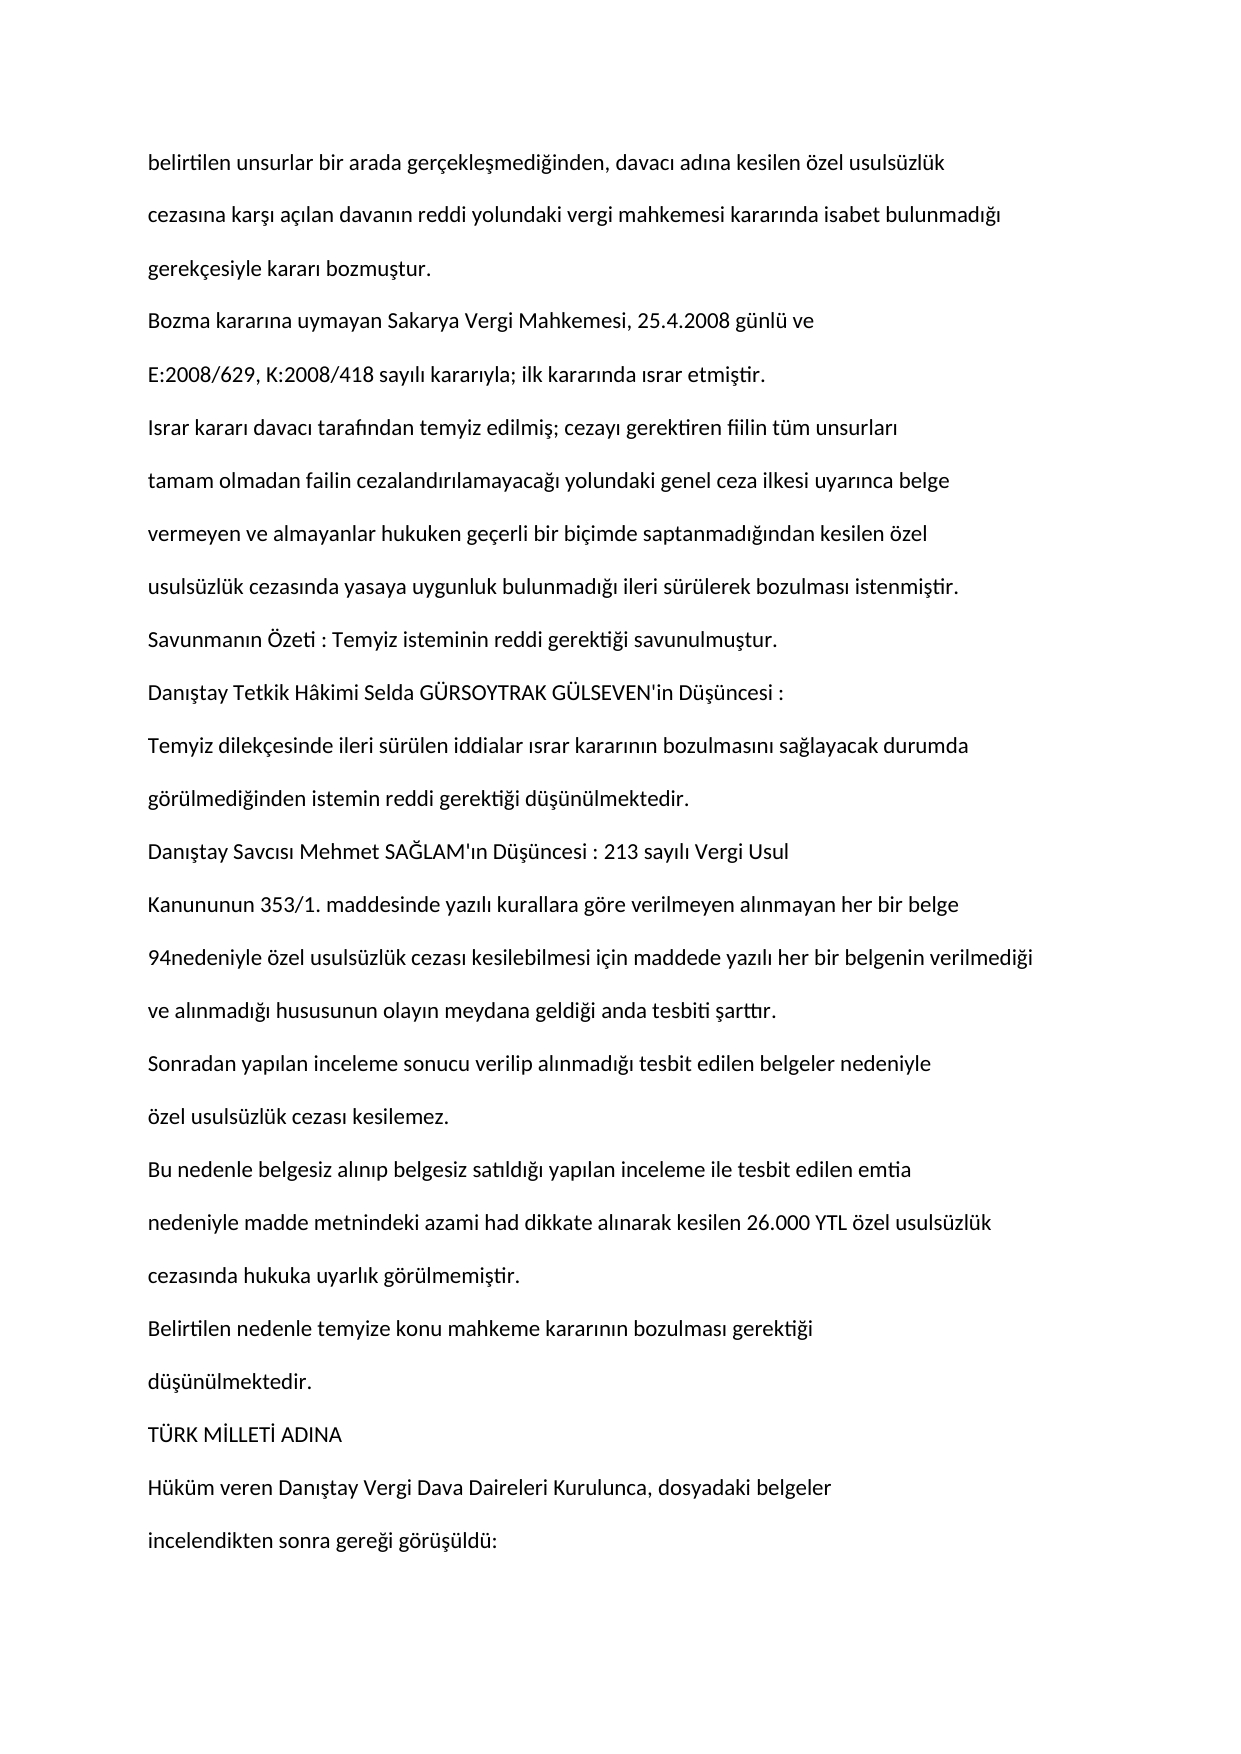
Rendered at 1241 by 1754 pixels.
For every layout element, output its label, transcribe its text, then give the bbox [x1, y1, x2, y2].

text Kanununun 353/1. maddesinde yazılı kurallara göre verilmeyen alınmayan her bir belge [148, 890, 1093, 918]
text TÜRK MİLLETİ ADINA [148, 1420, 1093, 1448]
text görülmediğinden istemin reddi gerektiği düşünülmektedir. [148, 784, 1093, 812]
text Bozma kararına uymayan Sakarya Vergi Mahkemesi, 25.4.2008 günlü ve [148, 307, 1093, 335]
text 94nedeniyle özel usulsüzlük cezası kesilebilmesi için maddede yazılı her bir belgenin verilmediği [148, 943, 1093, 971]
text belirtilen unsurlar bir arada gerçekleşmediğinden, davacı adına kesilen özel usulsüzlük [148, 148, 1093, 176]
text Israr kararı davacı tarafından temyiz edilmiş; cezayı gerektiren fiilin tüm unsurları [148, 413, 1093, 441]
text gerekçesiyle kararı bozmuştur. [148, 254, 1093, 282]
text Temyiz dilekçesinde ileri sürülen iddialar ısrar kararının bozulmasını sağlayacak durumda [148, 731, 1093, 759]
text düşünülmektedir. [148, 1367, 1093, 1395]
text Sonradan yapılan inceleme sonucu verilip alınmadığı tesbit edilen belgeler nedeniyle [148, 1049, 1093, 1077]
text Belirtilen nedenle temyize konu mahkeme kararının bozulması gerektiği [148, 1314, 1093, 1342]
text tamam olmadan failin cezalandırılamayacağı yolundaki genel ceza ilkesi uyarınca belge [148, 466, 1093, 494]
text cezasına karşı açılan davanın reddi yolundaki vergi mahkemesi kararında isabet bulunmadığı [148, 201, 1093, 229]
text özel usulsüzlük cezası kesilemez. [148, 1102, 1093, 1130]
text E:2008/629, K:2008/418 sayılı kararıyla; ilk kararında ısrar etmiştir. [148, 360, 1093, 388]
text nedeniyle madde metnindeki azami had dikkate alınarak kesilen 26.000 YTL özel usulsüzlük [148, 1208, 1093, 1236]
text Danıştay Tetkik Hâkimi Selda GÜRSOYTRAK GÜLSEVEN'in Düşüncesi : [148, 678, 1093, 706]
text Danıştay Savcısı Mehmet SAĞLAM'ın Düşüncesi : 213 sayılı Vergi Usul [148, 837, 1093, 865]
text vermeyen ve almayanlar hukuken geçerli bir biçimde saptanmadığından kesilen özel [148, 519, 1093, 547]
text cezasında hukuka uyarlık görülmemiştir. [148, 1261, 1093, 1289]
text Hüküm veren Danıştay Vergi Dava Daireleri Kurulunca, dosyadaki belgeler [148, 1473, 1093, 1501]
text Savunmanın Özeti : Temyiz isteminin reddi gerektiği savunulmuştur. [148, 625, 1093, 653]
text ve alınmadığı hususunun olayın meydana geldiği anda tesbiti şarttır. [148, 996, 1093, 1024]
text usulsüzlük cezasında yasaya uygunluk bulunmadığı ileri sürülerek bozulması istenmiştir. [148, 572, 1093, 600]
text Bu nedenle belgesiz alınıp belgesiz satıldığı yapılan inceleme ile tesbit edilen emtia [148, 1155, 1093, 1183]
text incelendikten sonra gereği görüşüldü: [148, 1526, 1093, 1554]
